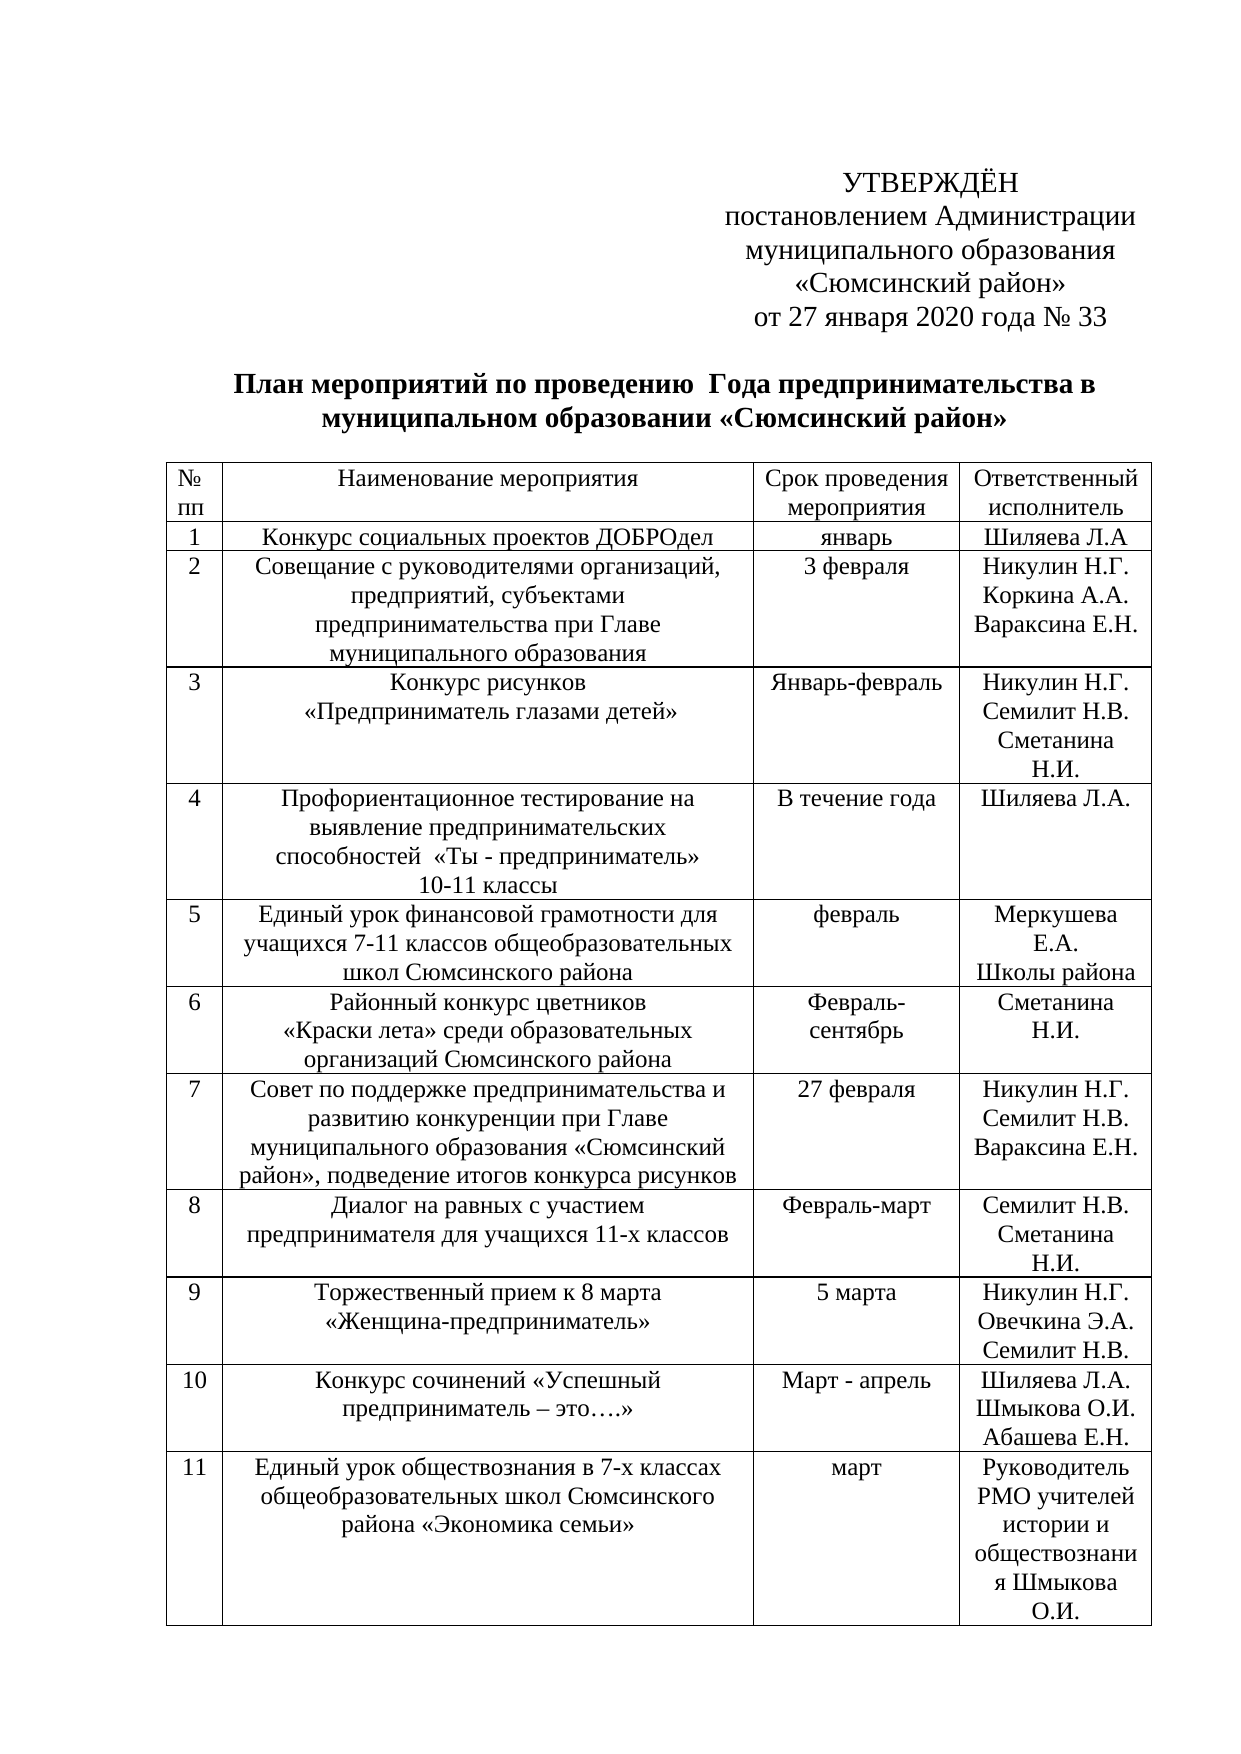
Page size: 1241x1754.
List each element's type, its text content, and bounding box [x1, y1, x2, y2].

table_header Наименование мероприятия [223, 463, 753, 521]
table_header Срок проведения мероприятия [754, 463, 959, 521]
table_cell Март - апрель [754, 1365, 959, 1451]
table_cell Диалог на равных с участием предпринимателя для учащихся 11-х классов [223, 1190, 753, 1276]
table_cell Торжественный прием к 8 марта «Женщина-предприниматель» [223, 1278, 753, 1364]
table_header № пп [167, 463, 222, 521]
table_cell Конкурс социальных проектов ДОБРОдел [223, 522, 753, 550]
table_cell Шиляева Л.А. [960, 784, 1151, 898]
table_cell 10 [167, 1365, 222, 1451]
table_cell январь [754, 522, 959, 550]
table_cell Профориентационное тестирование на выявление предпринимательских способностей «Ты - предприниматель» 10-11 классы [223, 784, 753, 898]
table_cell 4 [167, 784, 222, 898]
table_cell 9 [167, 1278, 222, 1364]
table_cell 7 [167, 1074, 222, 1189]
table_cell 5 марта [754, 1278, 959, 1364]
table_cell Семилит Н.В. Сметанина Н.И. [960, 1190, 1151, 1276]
table_header Ответственный исполнитель [960, 463, 1151, 521]
table_cell 3 [167, 668, 222, 782]
table_cell Конкурс рисунков «Предприниматель глазами детей» [223, 668, 753, 782]
table_cell 11 [167, 1452, 222, 1624]
table_cell В течение года [754, 784, 959, 898]
table_cell 2 [167, 551, 222, 666]
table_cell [223, 1452, 753, 1624]
table_cell Никулин Н.Г. Коркина А.А. Вараксина Е.Н. [960, 551, 1151, 666]
table_cell Меркушева Е.А. Школы района [960, 900, 1151, 986]
table_cell март [754, 1452, 959, 1624]
table_header УТВЕРЖДЁН постановлением Администрации муниципального образования «Сюмсинский район» от 27 января 2020 года № 33 [694, 165, 1167, 366]
table_cell 1 [167, 522, 222, 550]
table_cell Совещание с руководителями организаций, предприятий, субъектами предпринимательства при Главе муниципального образования [223, 551, 753, 666]
table_cell Совет по поддержке предпринимательства и развитию конкуренции при Главе муниципального образования «Сюмсинский район», подведение итогов конкурса рисунков [223, 1074, 753, 1189]
table_cell Районный конкурс цветников «Краски лета» среди образовательных организаций Сюмсинского района [223, 987, 753, 1073]
table_cell февраль [754, 900, 959, 986]
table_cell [960, 1452, 1151, 1624]
table_cell Никулин Н.Г. Овечкина Э.А. Семилит Н.В. [960, 1278, 1151, 1364]
table_cell Февраль-сентябрь [754, 987, 959, 1073]
table_cell 27 февраля [754, 1074, 959, 1189]
table_cell Шиляева Л.А. Шмыкова О.И. Абашева Е.Н. [960, 1365, 1151, 1451]
table_cell Шиляева Л.А [960, 522, 1151, 550]
table_cell Никулин Н.Г. Семилит Н.В. Вараксина Е.Н. [960, 1074, 1151, 1189]
table_cell 5 [167, 900, 222, 986]
table_cell 3 февраля [754, 551, 959, 666]
table_cell Единый урок финансовой грамотности для учащихся 7-11 классов общеобразовательных школ Сюмсинского района [223, 900, 753, 986]
table_cell 8 [167, 1190, 222, 1276]
table_cell Январь-февраль [754, 668, 959, 782]
table_cell Конкурс сочинений «Успешный предприниматель – это….» [223, 1365, 753, 1451]
table_cell 6 [167, 987, 222, 1073]
table_cell Сметанина Н.И. [960, 987, 1151, 1073]
table_cell Февраль-март [754, 1190, 959, 1276]
table_cell Никулин Н.Г. Семилит Н.В. Сметанина Н.И. [960, 668, 1151, 782]
text План мероприятий по проведению Года предпринимательства в муниципальном образовании «Сюмсинский район» [177, 366, 1152, 433]
